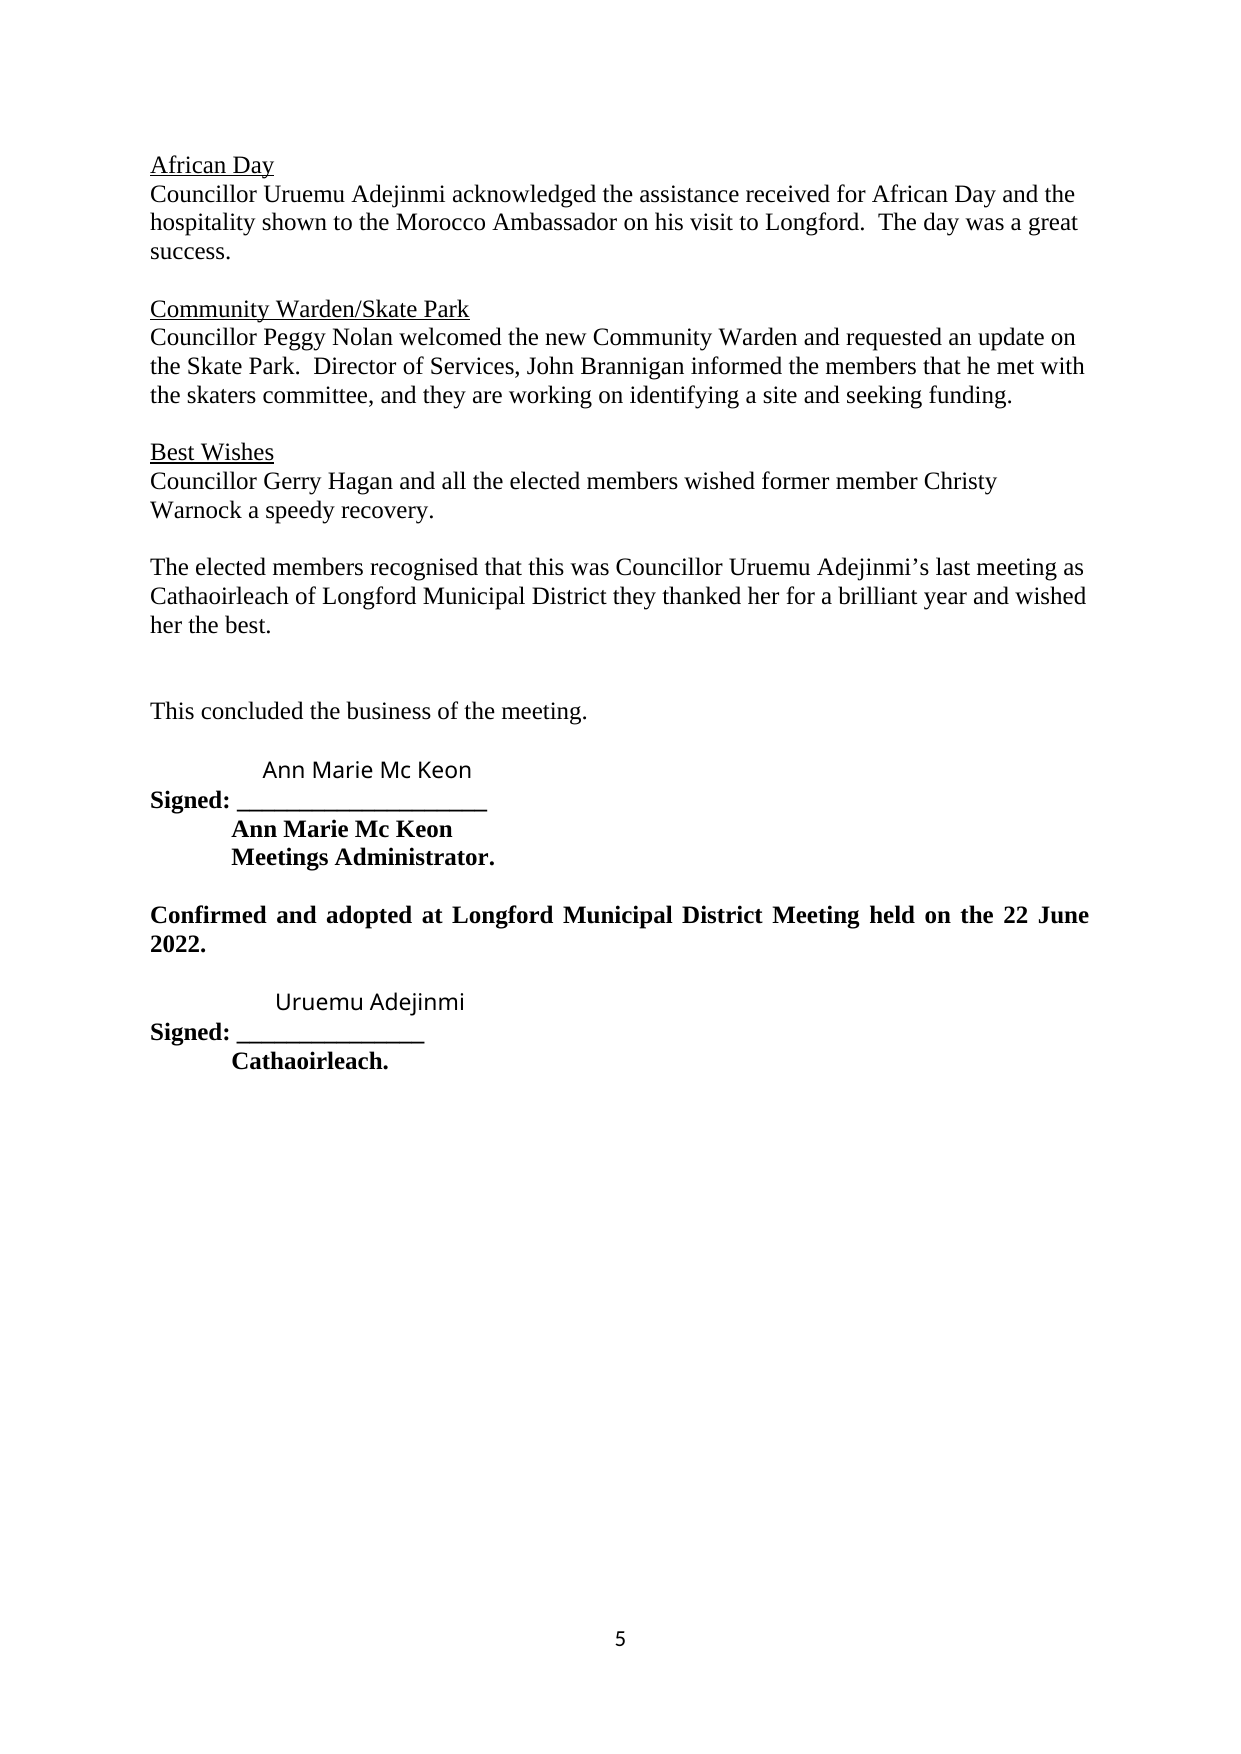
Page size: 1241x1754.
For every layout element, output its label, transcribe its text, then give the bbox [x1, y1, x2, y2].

text Signed: ____________________ [150, 785, 1090, 814]
text Confirmed and adopted at Longford Municipal District Meeting held on the 22 June 2022. [150, 900, 1090, 957]
text Councillor Uruemu Adejinmi acknowledged the assistance received for African Day and the hospitality shown to the Morocco Ambassador on his visit to Longford. The day was a great success. [150, 179, 1090, 265]
text Ann Marie Mc Keon [150, 814, 1090, 842]
text Signed: _______________ [150, 1017, 1090, 1046]
text Community Warden/Skate Park [150, 294, 1090, 322]
text Councillor Peggy Nolan welcomed the new Community Warden and requested an update on the Skate Park. Director of Services, John Brannigan informed the members that he met with the skaters committee, and they are working on identifying a site and seeking funding. [150, 322, 1090, 409]
text This concluded the business of the meeting. [150, 696, 1090, 725]
text Cathaoirleach. [150, 1046, 1090, 1075]
text African Day [150, 150, 1090, 179]
text Councillor Gerry Hagan and all the elected members wished former member Christy Warnock a speedy recovery. [150, 466, 1090, 524]
text Best Wishes [150, 437, 1090, 466]
text The elected members recognised that this was Councillor Uruemu Adejinmi’s last meeting as Cathaoirleach of Longford Municipal District they thanked her for a brilliant year and wished her the best. [150, 552, 1090, 639]
text Ann Marie Mc Keon [150, 754, 1090, 785]
text Uruemu Adejinmi [150, 986, 1090, 1017]
text Meetings Administrator. [150, 842, 1090, 871]
